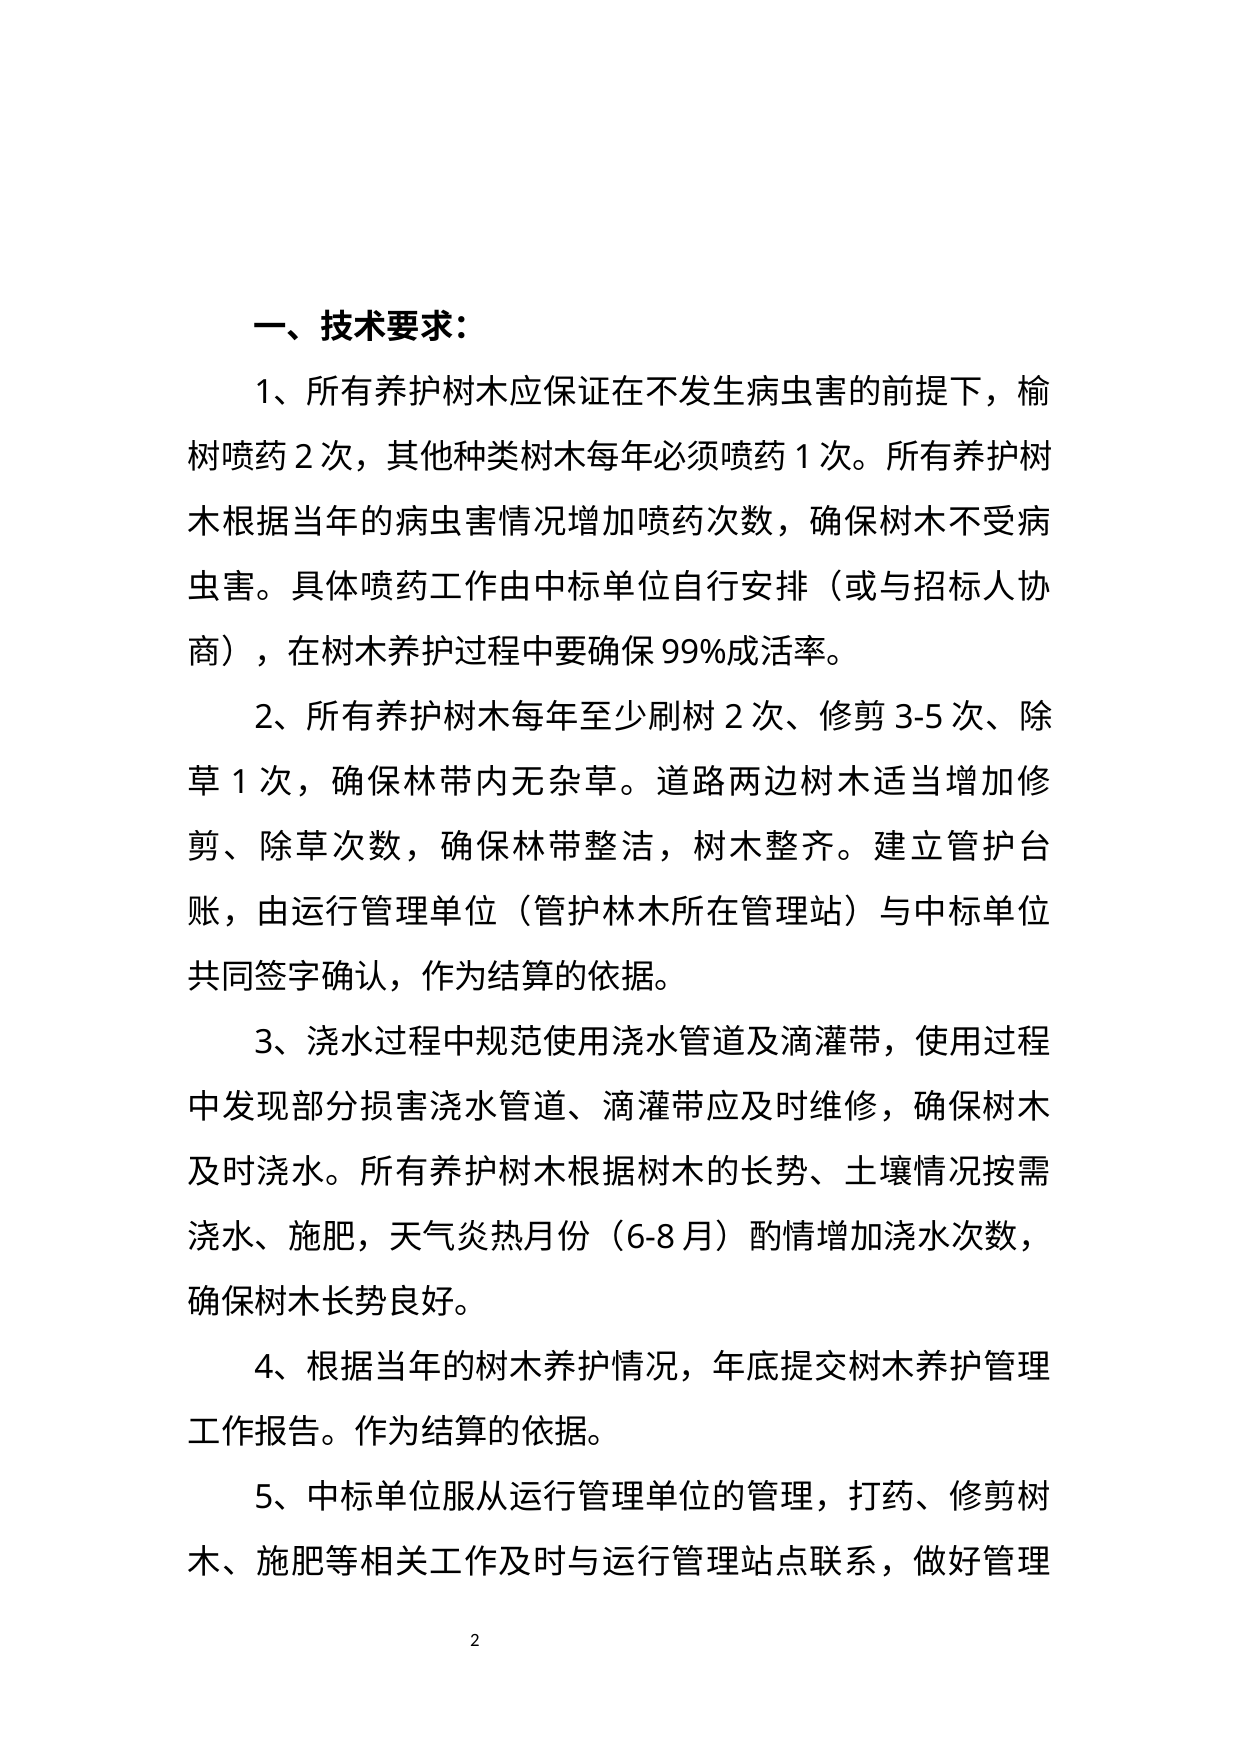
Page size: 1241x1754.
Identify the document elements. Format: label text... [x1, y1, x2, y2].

list 所有养护树木每年至少刷树2次、修剪3-5次、除草1次，确保林带内无杂草。道路两边树木适当增加修剪、除草次数，确保林带整洁，树木整齐。建立管护台账，由运行管理单位（管护林木所在管理站）与中标单位共同签字确认，作为结算的依据。 [187, 682, 1053, 1007]
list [187, 1462, 1053, 1592]
list 一、技术要求： [253, 292, 1053, 357]
list 浇水过程中规范使用浇水管道及滴灌带，使用过程中发现部分损害浇水管道、滴灌带应及时维修，确保树木及时浇水。所有养护树木根据树木的长势、土壤情况按需浇水、施肥，天气炎热月份（6-8月）酌情增加浇水次数，确保树木长势良好。 [187, 1007, 1053, 1332]
list 所有养护树木应保证在不发生病虫害的前提下，榆树喷药2次，其他种类树木每年必须喷药1次。所有养护树木根据当年的病虫害情况增加喷药次数，确保树木不受病虫害。具体喷药工作由中标单位自行安排（或与招标人协商），在树木养护过程中要确保99%成活率。 [187, 357, 1053, 682]
list 根据当年的树木养护情况，年底提交树木养护管理工作报告。作为结算的依据。 [187, 1332, 1053, 1462]
